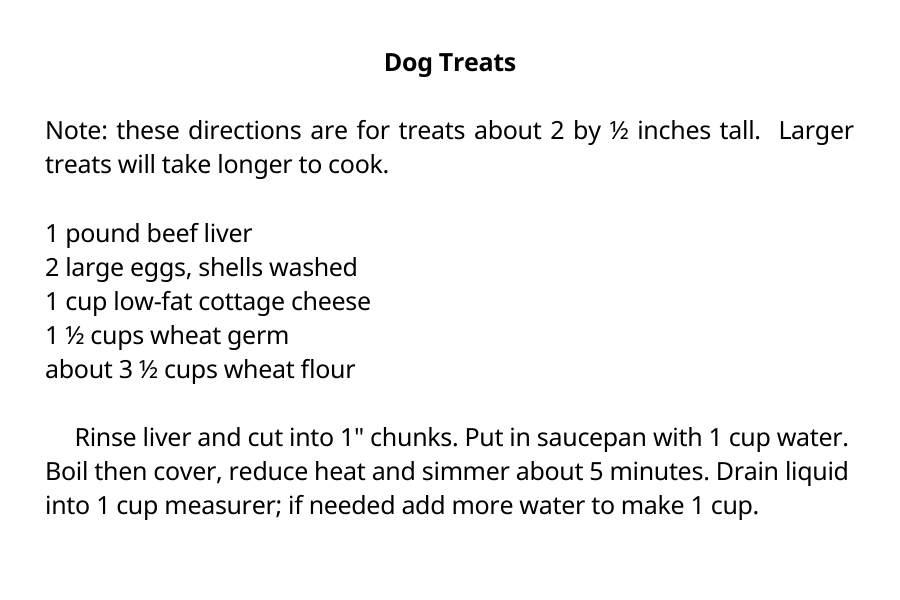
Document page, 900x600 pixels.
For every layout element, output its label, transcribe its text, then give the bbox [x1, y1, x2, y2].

text Note: these directions are for treats about 2 by ½ inches tall. Larger treats will take longer to cook. [45, 113, 855, 181]
title Dog Treats [45, 45, 855, 79]
text about 3 ½ cups wheat flour [45, 352, 855, 386]
text 1 ½ cups wheat germ [45, 317, 855, 352]
text Rinse liver and cut into 1" chunks. Put in saucepan with 1 cup water. Boil then cover, reduce heat and simmer about 5 minutes. Drain liquid into 1 cup measurer; if needed add more water to make 1 cup. [45, 420, 855, 522]
text 1 pound beef liver [45, 215, 855, 249]
text 1 cup low-fat cottage cheese [45, 283, 855, 317]
text 2 large eggs, shells washed [45, 249, 855, 283]
